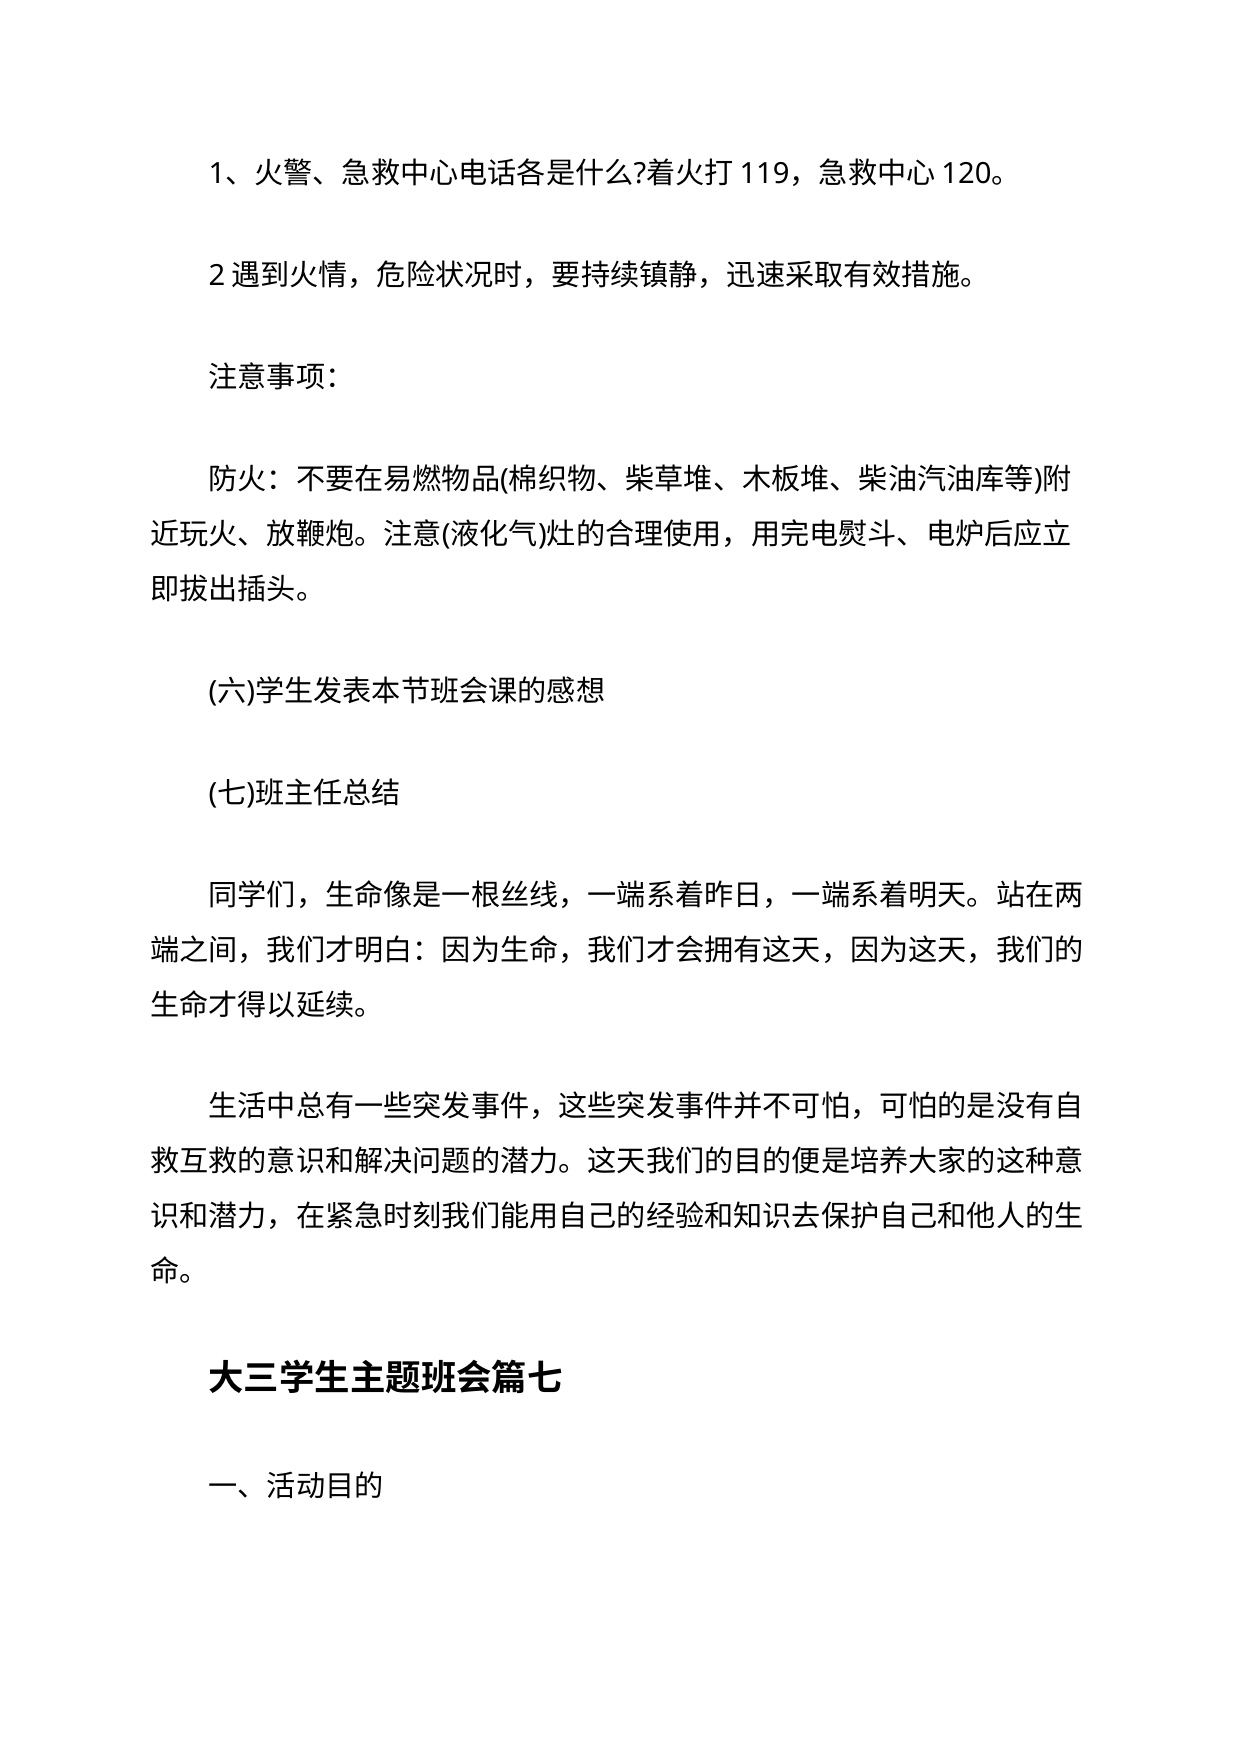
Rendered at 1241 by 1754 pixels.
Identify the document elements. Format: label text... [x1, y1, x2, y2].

text 同学们，生命像是一根丝线，一端系着昨日，一端系着明天。站在两端之间，我们才明白：因为生命，我们才会拥有这天，因为这天，我们的生命才得以延续。 [150, 871, 1090, 1023]
text 注意事项： [150, 354, 1090, 396]
text 大三学生主题班会篇七 [150, 1349, 1090, 1401]
text 一、活动目的 [150, 1463, 1090, 1505]
text 生活中总有一些突发事件，这些突发事件并不可怕，可怕的是没有自救互救的意识和解决问题的潜力。这天我们的目的便是培养大家的这种意识和潜力，在紧急时刻我们能用自己的经验和知识去保护自己和他人的生命。 [150, 1083, 1090, 1290]
text 1、火警、急救中心电话各是什么?着火打119，急救中心120。 [150, 150, 1090, 192]
text 2遇到火情，危险状况时，要持续镇静，迅速采取有效措施。 [150, 252, 1090, 294]
text (七)班主任总结 [150, 769, 1090, 812]
text (六)学生发表本节班会课的感想 [150, 667, 1090, 710]
text 防火：不要在易燃物品(棉织物、柴草堆、木板堆、柴油汽油库等)附近玩火、放鞭炮。注意(液化气)灶的合理使用，用完电熨斗、电炉后应立即拔出插头。 [150, 456, 1090, 608]
